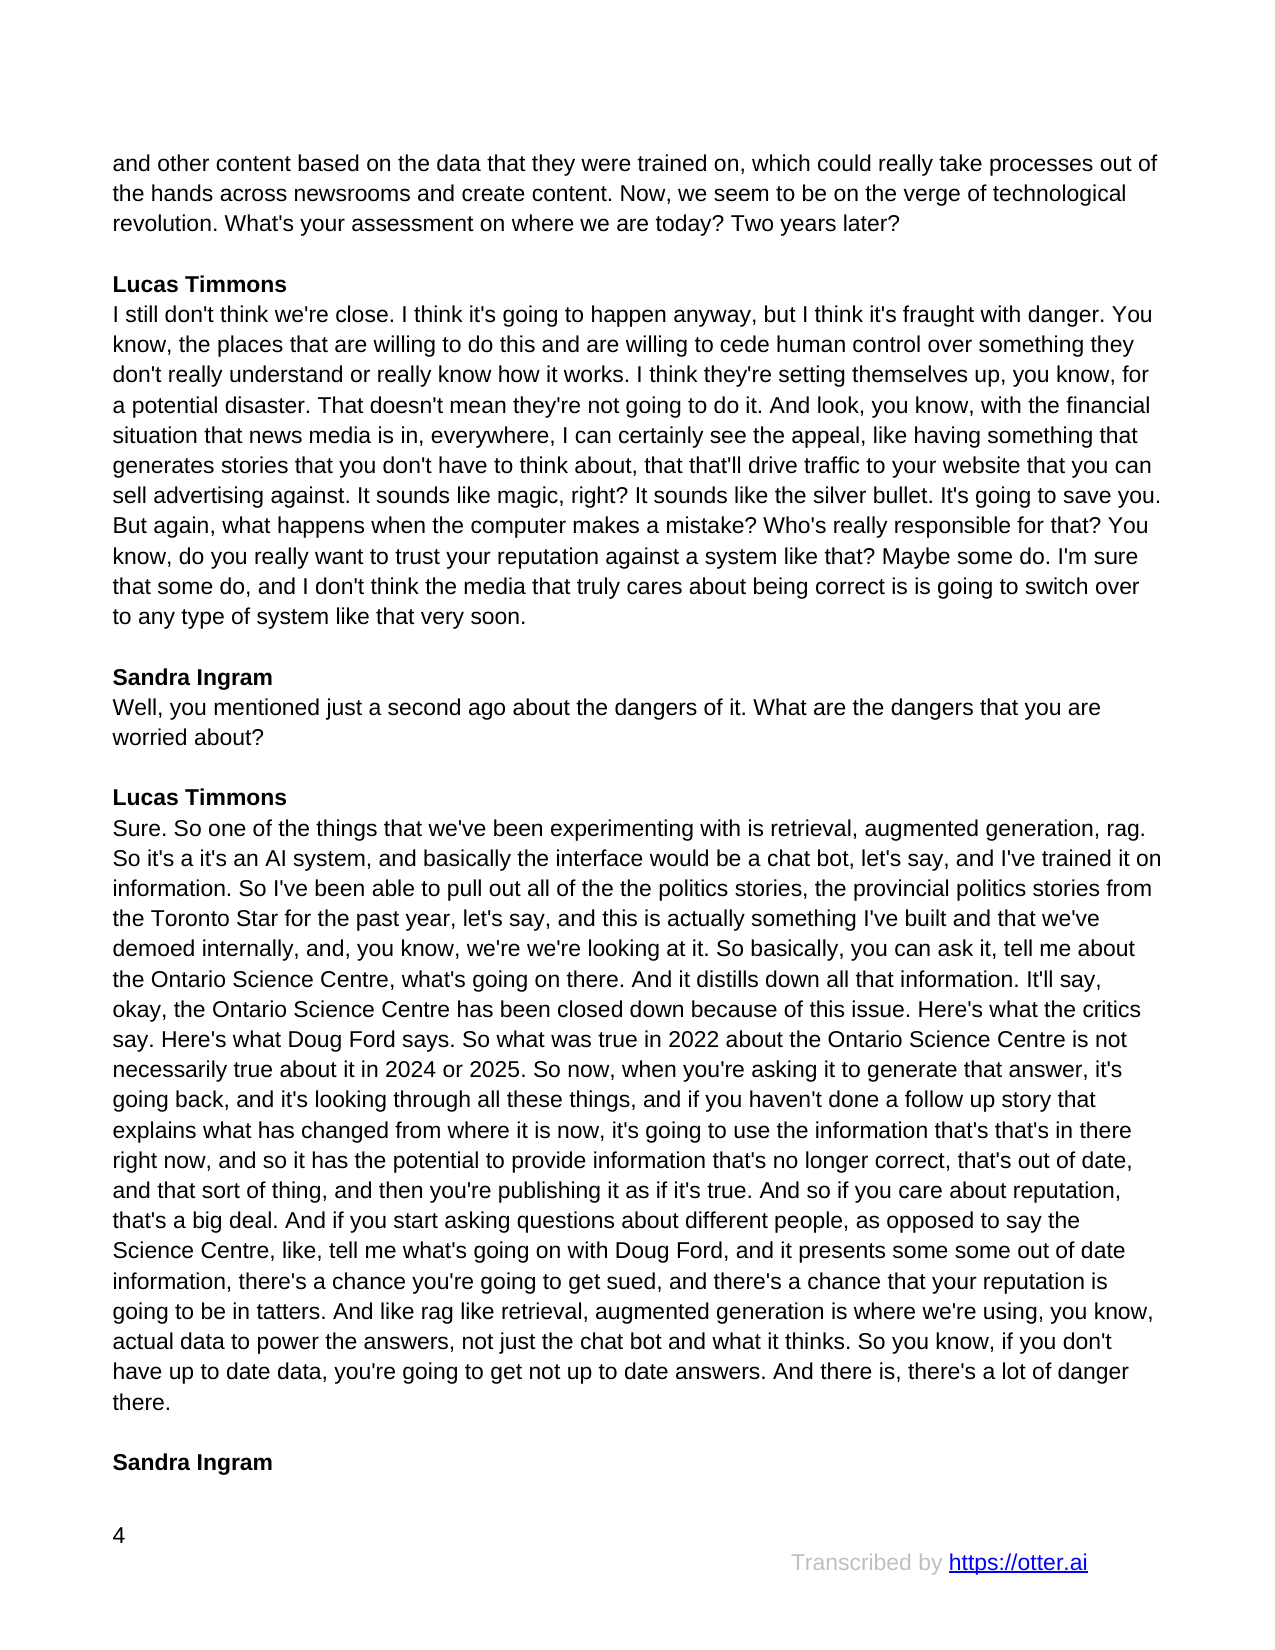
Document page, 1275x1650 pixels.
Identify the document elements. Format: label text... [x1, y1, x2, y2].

text Sandra Ingram [112, 1449, 1162, 1475]
text Well, you mentioned just a second ago about the dangers of it. What are the dangers that you are worried about? [112, 694, 1162, 750]
text I still don't think we're close. I think it's going to happen anyway, but I think it's fraught with danger. You know, the places that are willing to do this and are willing to cede human control over something they don't really understand or really know how it works. I think they're setting themselves up, you know, for a potential disaster. That doesn't mean they're not going to do it. And look, you know, with the financial situation that news media is in, everywhere, I can certainly see the appeal, like having something that generates stories that you don't have to think about, that that'll drive traffic to your website that you can sell advertising against. It sounds like magic, right? It sounds like the silver bullet. It's going to save you. But again, what happens when the computer makes a mistake? Who's really responsible for that? You know, do you really want to trust your reputation against a system like that? Maybe some do. I'm sure that some do, and I don't think the media that truly cares about being correct is is going to switch over to any type of system like that very soon. [112, 301, 1162, 629]
text Sure. So one of the things that we've been experimenting with is retrieval, augmented generation, rag. So it's a it's an AI system, and basically the interface would be a chat bot, let's say, and I've trained it on information. So I've been able to pull out all of the the politics stories, the provincial politics stories from the Toronto Star for the past year, let's say, and this is actually something I've built and that we've demoed internally, and, you know, we're we're looking at it. So basically, you can ask it, tell me about the Ontario Science Centre, what's going on there. And it distills down all that information. It'll say, okay, the Ontario Science Centre has been closed down because of this issue. Here's what the critics say. Here's what Doug Ford says. So what was true in 2022 about the Ontario Science Centre is not necessarily true about it in 2024 or 2025. So now, when you're asking it to generate that answer, it's going back, and it's looking through all these things, and if you haven't done a follow up story that explains what has changed from where it is now, it's going to use the information that's that's in there right now, and so it has the potential to provide information that's no longer correct, that's out of date, and that sort of thing, and then you're publishing it as if it's true. And so if you care about reputation, that's a big deal. And if you start asking questions about different people, as opposed to say the Science Centre, like, tell me what's going on with Doug Ford, and it presents some some out of date information, there's a chance you're going to get sued, and there's a chance that your reputation is going to be in tatters. And like rag like retrieval, augmented generation is where we're using, you know, actual data to power the answers, not just the chat bot and what it thinks. So you know, if you don't have up to date data, you're going to get not up to date answers. And there is, there's a lot of danger there. [112, 814, 1162, 1415]
text Lucas Timmons [112, 271, 1162, 297]
text Sandra Ingram [112, 663, 1162, 690]
text Lucas Timmons [112, 784, 1162, 811]
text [112, 150, 1162, 237]
